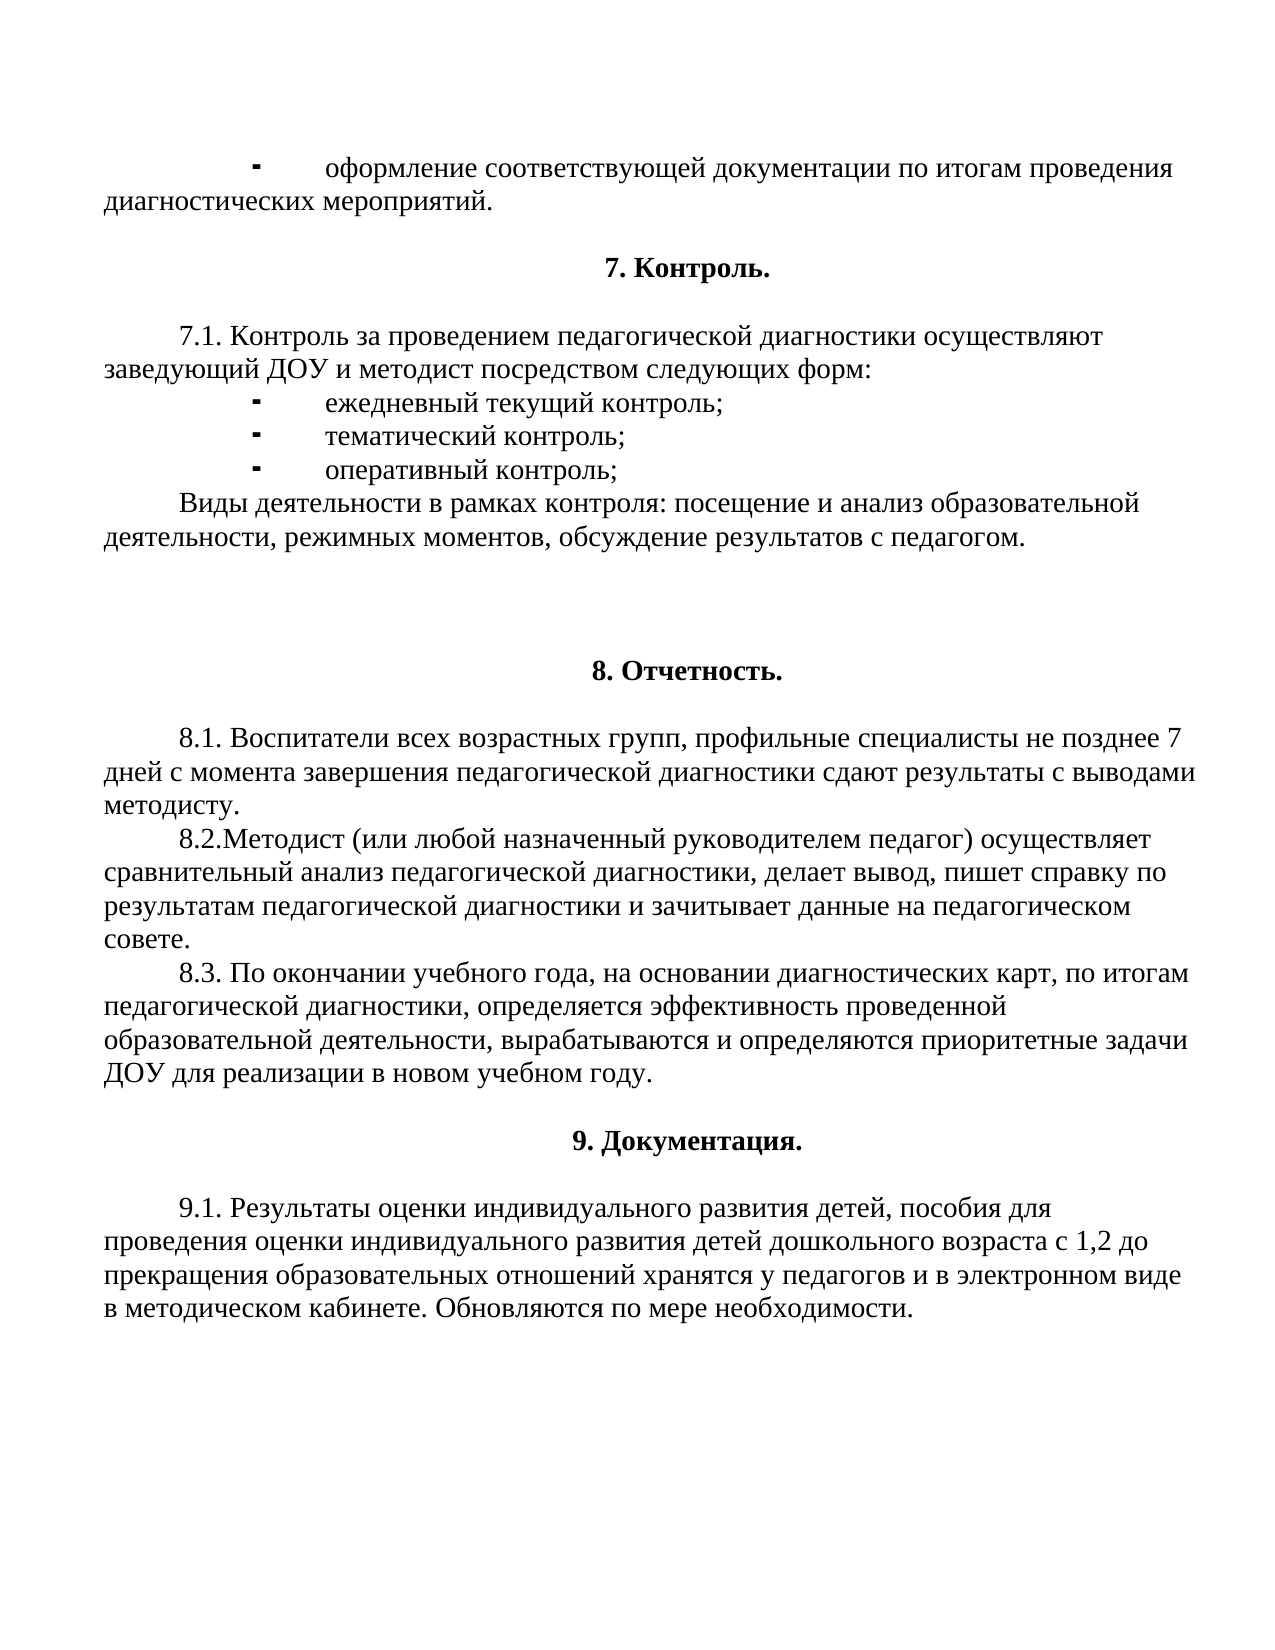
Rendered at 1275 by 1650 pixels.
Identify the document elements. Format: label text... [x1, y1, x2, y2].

text 8.1. Воспитатели всех возрастных групп, профильные специалисты не позднее 7 дней с момента завершения педагогической диагностики сдают результаты с выводами методисту. [103, 720, 1196, 821]
text ⁃ ежедневный текущий контроль; [103, 385, 1196, 418]
text 8. Отчетность. [103, 653, 1196, 687]
text ⁃ оформление соответствующей документации по итогам проведения диагностических мероприятий. [103, 150, 1196, 217]
text Виды деятельности в рамках контроля: посещение и анализ образовательной деятельности, режимных моментов, обсуждение результатов с педагогом. [103, 485, 1196, 552]
text 8.2.Методист (или любой назначенный руководителем педагог) осуществляет сравнительный анализ педагогической диагностики, делает вывод, пишет справку по результатам педагогической диагностики и зачитывает данные на педагогическом совете. [103, 821, 1196, 955]
text 7. Контроль. [103, 251, 1196, 284]
text ⁃ оперативный контроль; [103, 452, 1196, 485]
text 7.1. Контроль за проведением педагогической диагностики осуществляют заведующий ДОУ и методист посредством следующих форм: [103, 318, 1196, 385]
text 8.3. По окончании учебного года, на основании диагностических карт, по итогам педагогической диагностики, определяется эффективность проведенной образовательной деятельности, вырабатываются и определяются приоритетные задачи ДОУ для реализации в новом учебном году. [103, 955, 1196, 1089]
text 9. Документация. [103, 1123, 1196, 1156]
text ⁃ тематический контроль; [103, 418, 1196, 452]
text 9.1. Результаты оценки индивидуального развития детей, пособия для проведения оценки индивидуального развития детей дошкольного возраста с 1,2 до прекращения образовательных отношений хранятся у педагогов и в электронном виде в методическом кабинете. Обновляются по мере необходимости. [103, 1190, 1196, 1324]
